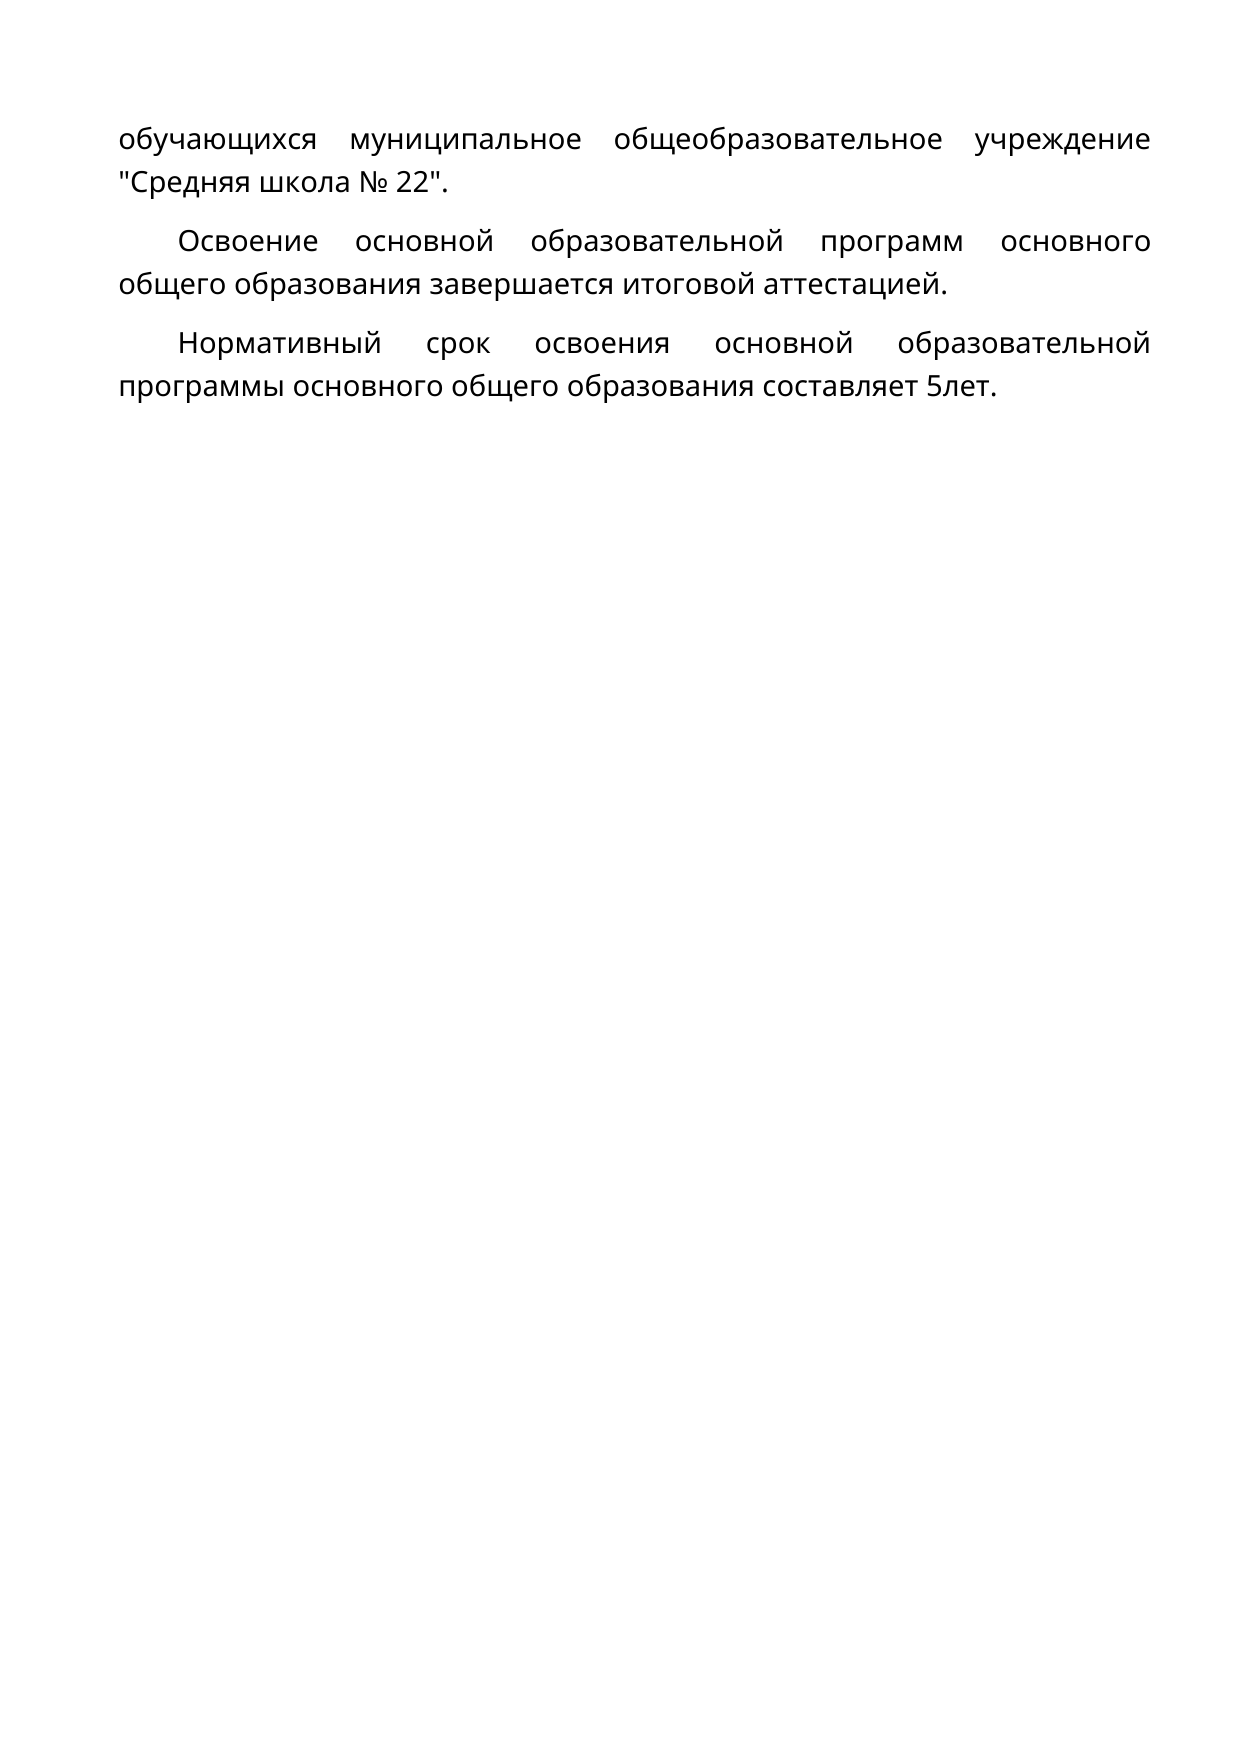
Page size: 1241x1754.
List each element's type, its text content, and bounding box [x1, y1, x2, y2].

text Освоение основной образовательной программ основного общего образования завершается итоговой аттестацией. [118, 220, 1152, 303]
text Нормативный срок освоения основной образовательной программы основного общего образования составляет 5лет. [118, 323, 1152, 405]
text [118, 118, 1152, 201]
